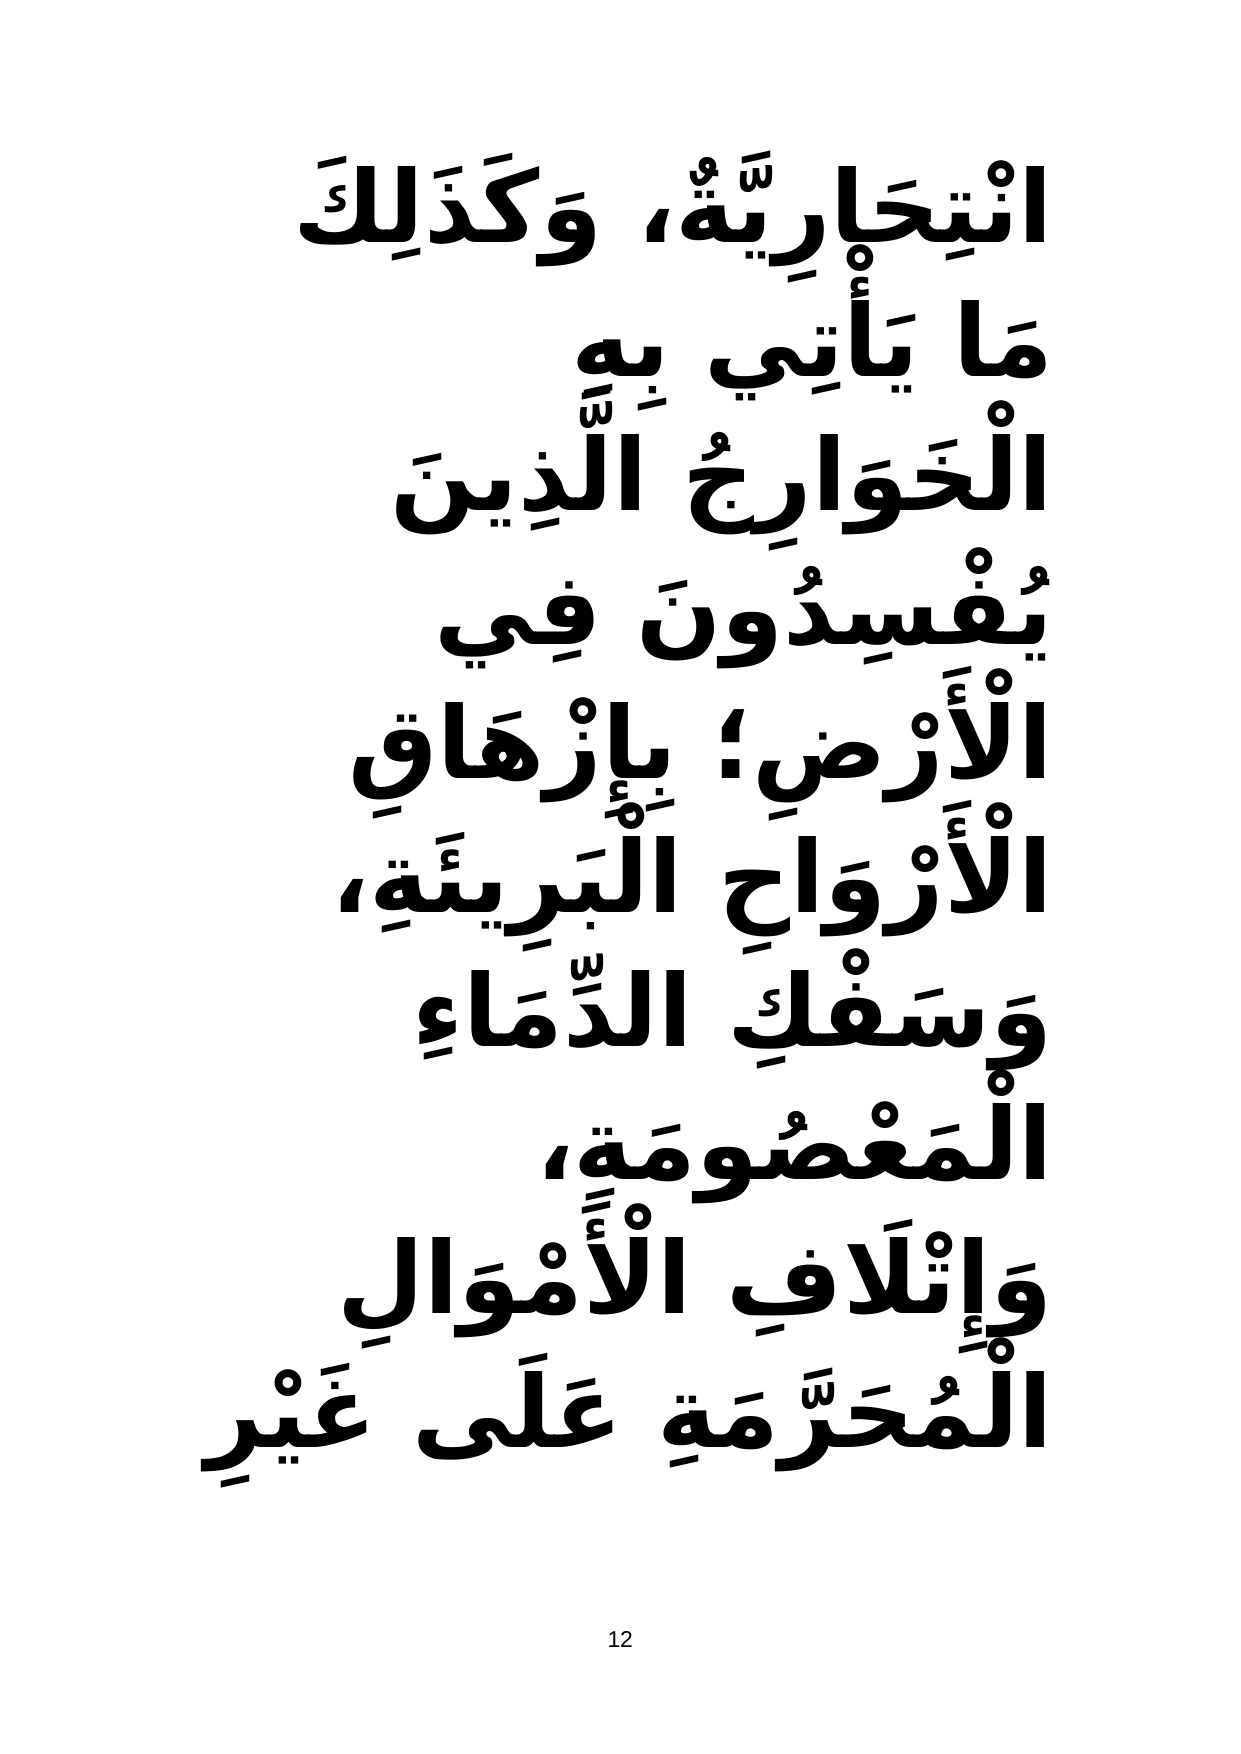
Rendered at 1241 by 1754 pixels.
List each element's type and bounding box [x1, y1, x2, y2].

text [187, 150, 1053, 1471]
